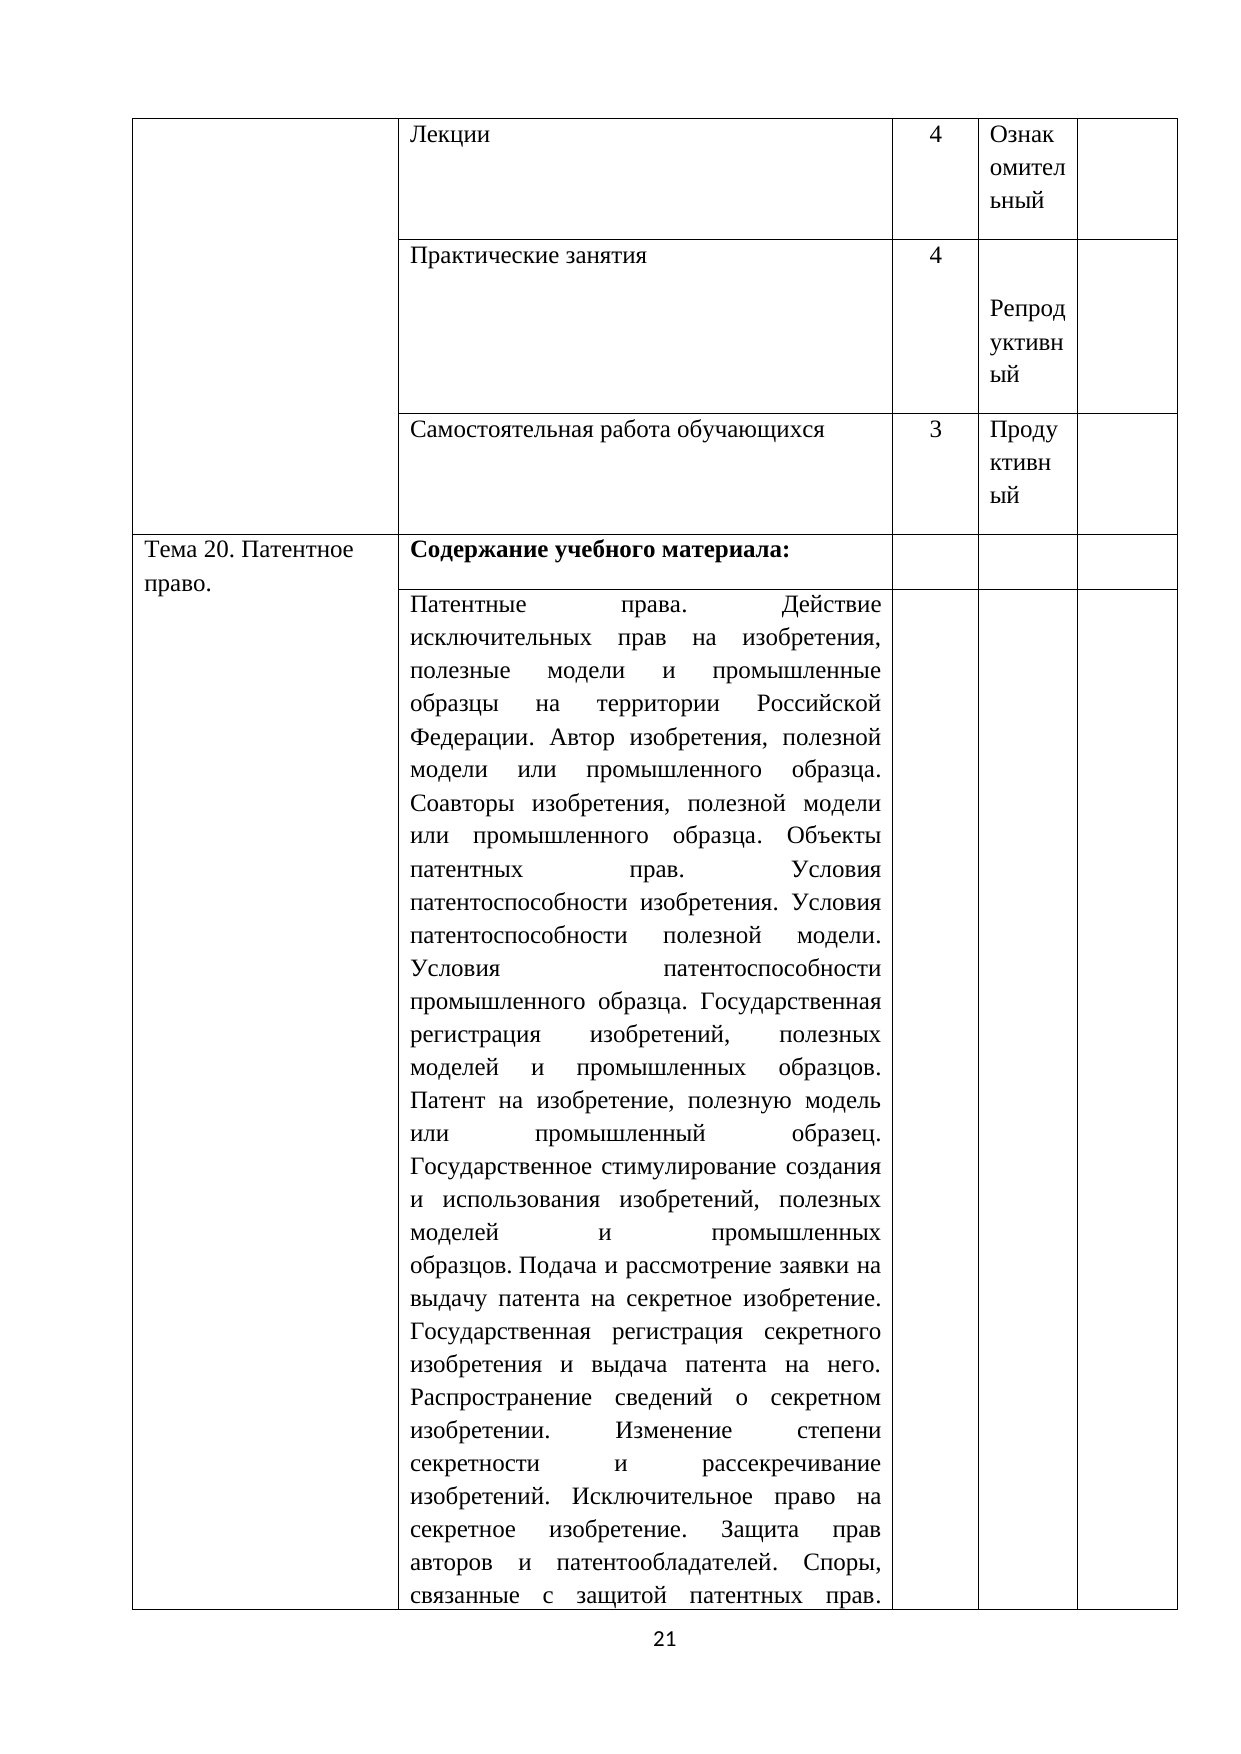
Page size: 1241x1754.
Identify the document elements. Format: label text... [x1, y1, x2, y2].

table_cell Практические занятия [399, 240, 892, 413]
table_cell [893, 535, 978, 588]
table_cell 4 [893, 240, 978, 413]
table_cell Тема 20. Патентное право. [133, 535, 398, 1609]
table_cell [1078, 119, 1177, 239]
table_cell Лекции [399, 119, 892, 239]
table_cell [1078, 590, 1177, 1609]
table_cell [1078, 535, 1177, 588]
table_cell [979, 590, 1077, 1609]
table_cell [979, 535, 1077, 588]
table_cell Репродуктивный [979, 240, 1077, 413]
table_cell Ознакомительный [979, 119, 1077, 239]
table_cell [399, 590, 892, 1609]
table_cell [893, 590, 978, 1609]
table_cell [1078, 414, 1177, 533]
table_cell 4 [893, 119, 978, 239]
table_cell [1078, 240, 1177, 413]
table_cell Содержание учебного материала: [399, 535, 892, 588]
table_cell 3 [893, 414, 978, 533]
table_cell Продуктивный [979, 414, 1077, 533]
table_cell Самостоятельная работа обучающихся [399, 414, 892, 533]
